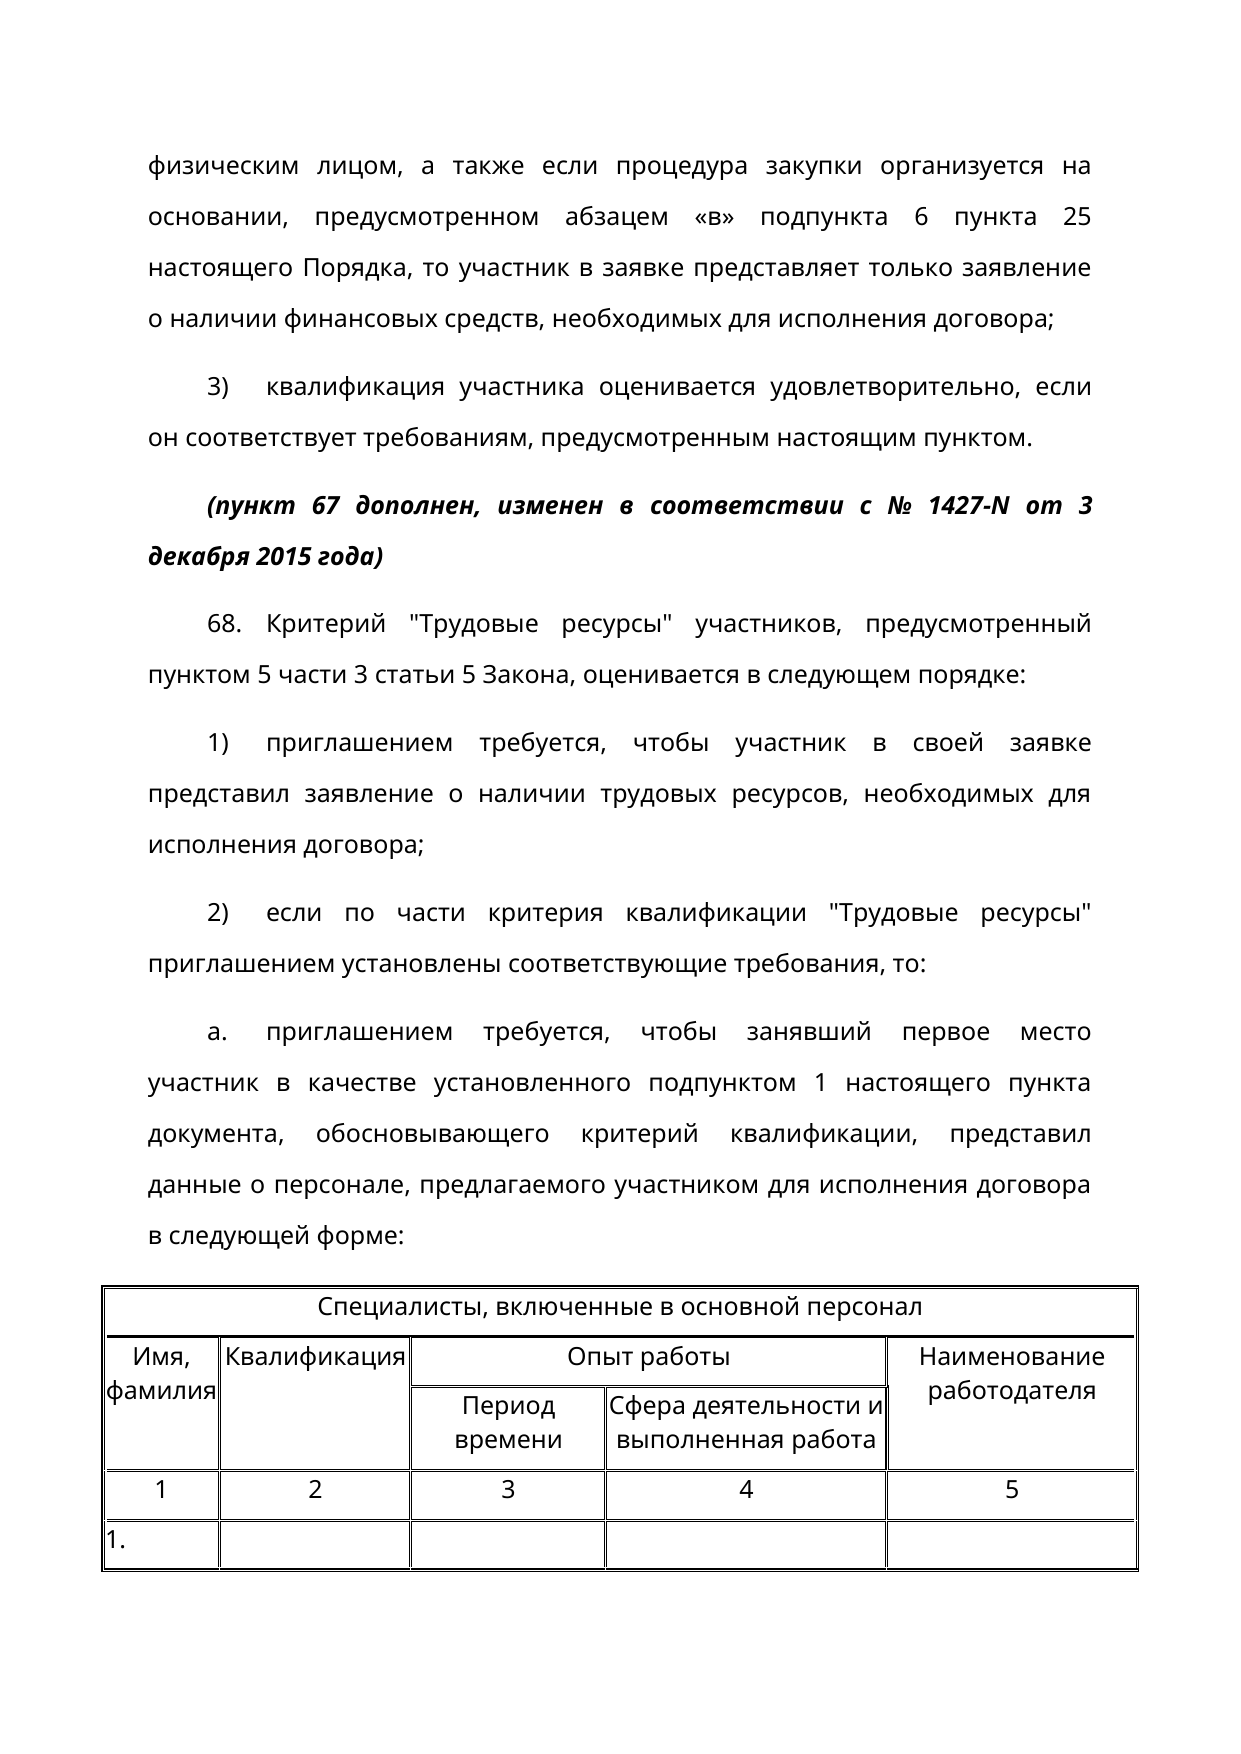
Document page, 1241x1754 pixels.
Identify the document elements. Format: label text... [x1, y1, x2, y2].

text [148, 148, 1092, 335]
text 3) квалификация участника оценивается удовлетворительно, если он соответствует требованиям, предусмотренным настоящим пунктом. [148, 368, 1092, 454]
table_header Специалисты, включенные в основной персонал [105, 1289, 1136, 1335]
text (пункт 67 дополнен, изменен в соответствии с № 1427-N от 3 декабря 2015 года) [148, 487, 1092, 572]
table_cell 5 [887, 1469, 1137, 1518]
text а. приглашением требуется, чтобы занявший первое место участник в качестве установленного подпунктом 1 настоящего пункта документа, обосновывающего критерий квалификации, представил данные о персонале, предлагаемого участником для исполнения договора в следующей форме: [148, 1013, 1092, 1252]
table_cell Наименование работодателя [888, 1335, 1136, 1469]
text 2) если по части критерия квалификации "Трудовые ресурсы" приглашением установлены соответствующие требования, то: [148, 894, 1092, 980]
table_cell Имя, фамилия [105, 1335, 218, 1469]
table_cell 4 [607, 1472, 885, 1518]
table_cell [887, 1519, 1136, 1568]
table_cell [411, 1522, 606, 1568]
text 1) приглашением требуется, чтобы участник в своей заявке представил заявление о наличии трудовых ресурсов, необходимых для исполнения договора; [148, 725, 1092, 861]
table_cell Период времени [412, 1388, 604, 1469]
table_cell Квалификация [221, 1338, 409, 1469]
table_cell [220, 1522, 411, 1568]
table_cell 3 [412, 1472, 604, 1518]
table_cell Сфера деятельности и выполненная работа [607, 1388, 885, 1469]
table_cell Опыт работы [412, 1338, 885, 1385]
table_cell 2 [221, 1472, 409, 1518]
table_cell 1 [103, 1469, 220, 1518]
text 68. Критерий "Трудовые ресурсы" участников, предусмотренный пунктом 5 части 3 статьи 5 Закона, оценивается в следующем порядке: [148, 606, 1092, 691]
table_cell [606, 1522, 887, 1568]
table_cell 1. [105, 1519, 220, 1568]
